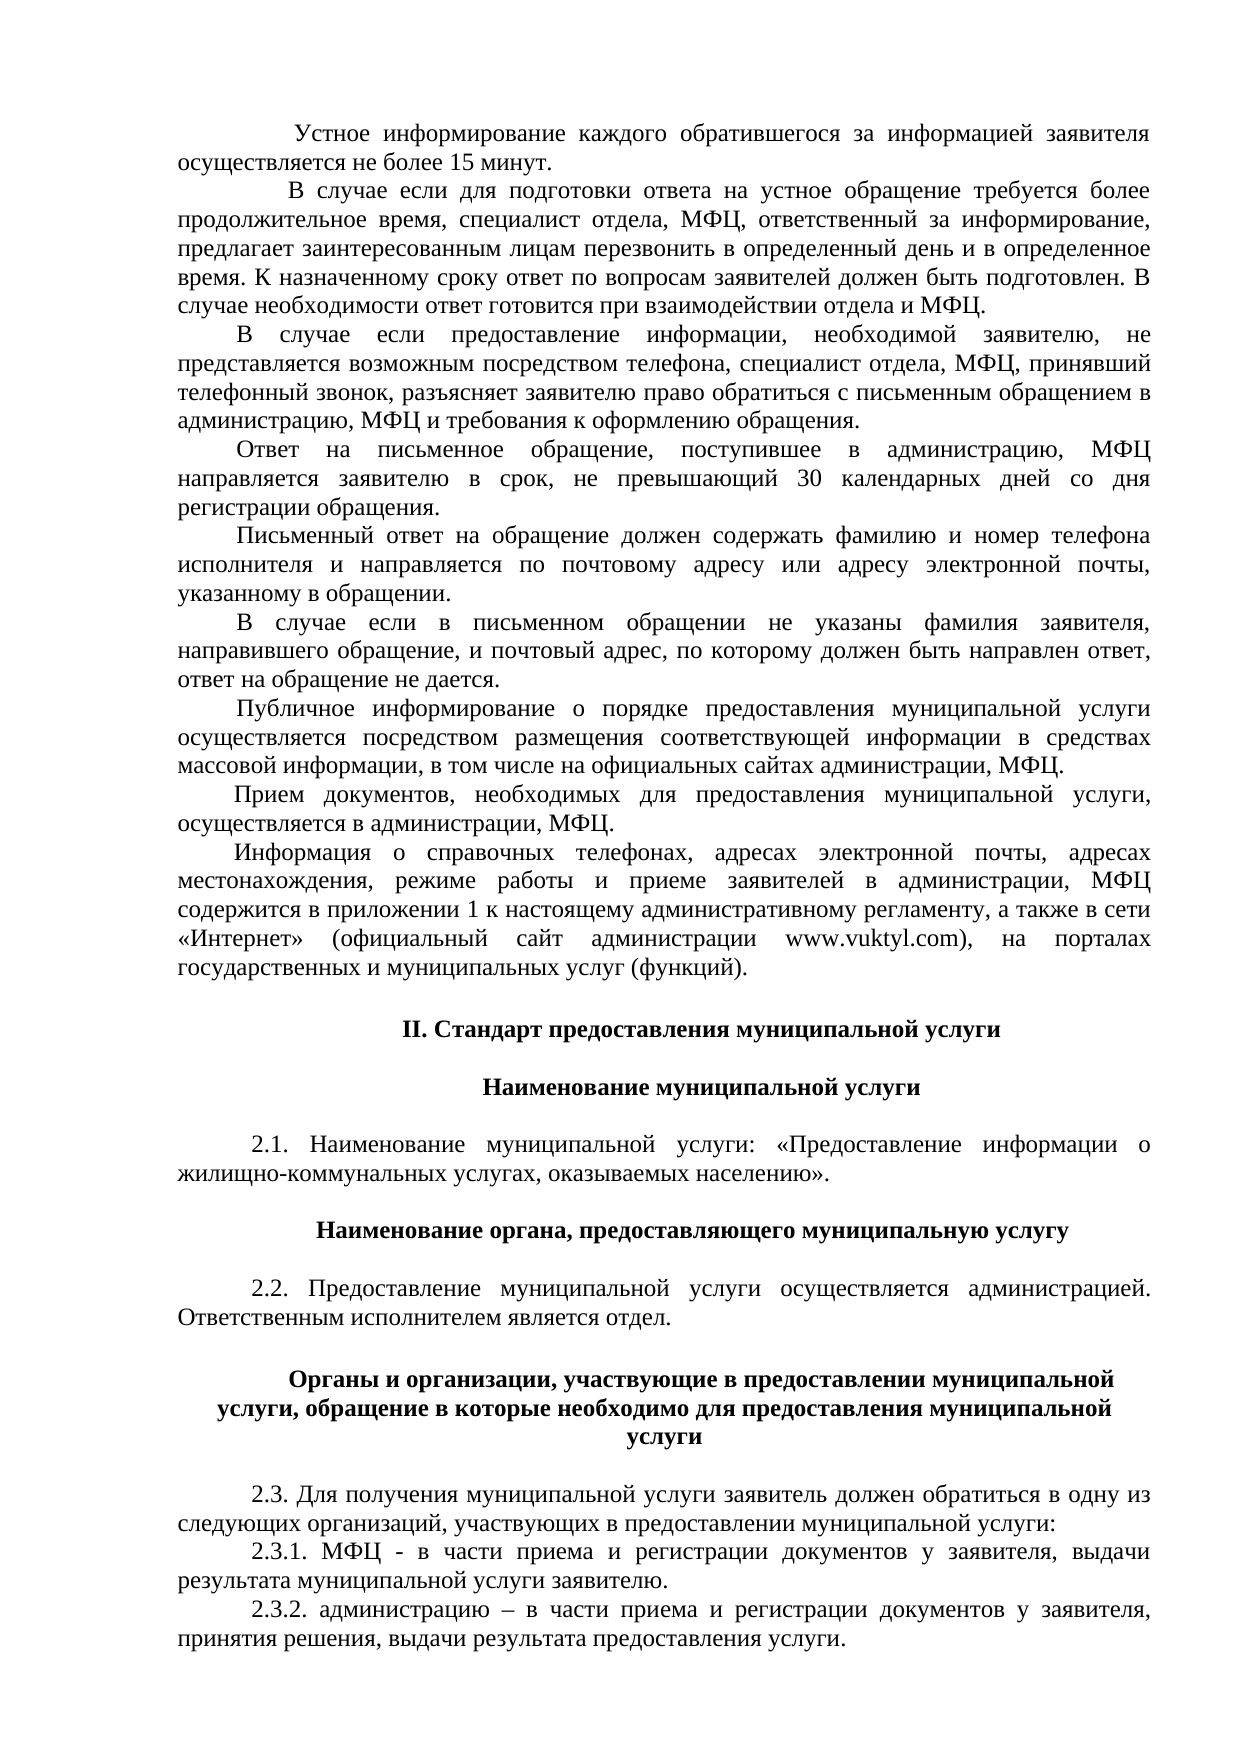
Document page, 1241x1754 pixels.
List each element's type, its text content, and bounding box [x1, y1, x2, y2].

text 2.1. Наименование муниципальной услуги: «Предоставление информации о жилищно-коммунальных услугах, оказываемых населению». [177, 1129, 1152, 1187]
text Наименование органа, предоставляющего муниципальную услугу [177, 1215, 1152, 1244]
text Прием документов, необходимых для предоставления муниципальной услуги, осуществляется в администрации, МФЦ. [177, 779, 1152, 837]
text В случае если предоставление информации, необходимой заявителю, не представляется возможным посредством телефона, специалист отдела, МФЦ, принявший телефонный звонок, разъясняет заявителю право обратиться с письменным обращением в администрацию, МФЦ и требования к оформлению обращения. [177, 319, 1152, 434]
text Органы и организации, участвующие в предоставлении муниципальной услуги, обращение в которые необходимо для предоставления муниципальной услуги [177, 1364, 1152, 1450]
text Информация о справочных телефонах, адресах электронной почты, адресах местонахождения, режиме работы и приеме заявителей в администрации, МФЦ содержится в приложении 1 к настоящему административному регламенту, а также в сети «Интернет» (официальный сайт администрации www.vuktyl.соm), на порталах государственных и муниципальных услуг (функций). [177, 837, 1152, 981]
text Письменный ответ на обращение должен содержать фамилию и номер телефона исполнителя и направляется по почтовому адресу или адресу электронной почты, указанному в обращении. [177, 521, 1152, 607]
text 2.3.1. МФЦ - в части приема и регистрации документов у заявителя, выдачи результата муниципальной услуги заявителю. [177, 1536, 1152, 1594]
text Наименование муниципальной услуги [177, 1072, 1152, 1100]
text 2.3. Для получения муниципальной услуги заявитель должен обратиться в одну из следующих организаций, участвующих в предоставлении муниципальной услуги: [177, 1479, 1152, 1536]
text Устное информирование каждого обратившегося за информацией заявителя осуществляется не более 15 минут. [177, 118, 1152, 176]
text Ответ на письменное обращение, поступившее в администрацию, МФЦ направляется заявителю в срок, не превышающий 30 календарных дней со дня регистрации обращения. [177, 434, 1152, 521]
text В случае если для подготовки ответа на устное обращение требуется более продолжительное время, специалист отдела, МФЦ, ответственный за информирование, предлагает заинтересованным лицам перезвонить в определенный день и в определенное время. К назначенному сроку ответ по вопросам заявителей должен быть подготовлен. В случае необходимости ответ готовится при взаимодействии отдела и МФЦ. [177, 176, 1152, 319]
text II. Стандарт предоставления муниципальной услуги [177, 1014, 1152, 1043]
text 2.3.2. администрацию – в части приема и регистрации документов у заявителя, принятия решения, выдачи результата предоставления услуги. [177, 1594, 1152, 1651]
text Публичное информирование о порядке предоставления муниципальной услуги осуществляется посредством размещения соответствующей информации в средствах массовой информации, в том числе на официальных сайтах администрации, МФЦ. [177, 693, 1152, 779]
text 2.2. Предоставление муниципальной услуги осуществляется администрацией. Ответственным исполнителем является отдел. [177, 1273, 1152, 1330]
text В случае если в письменном обращении не указаны фамилия заявителя, направившего обращение, и почтовый адрес, по которому должен быть направлен ответ, ответ на обращение не дается. [177, 607, 1152, 693]
